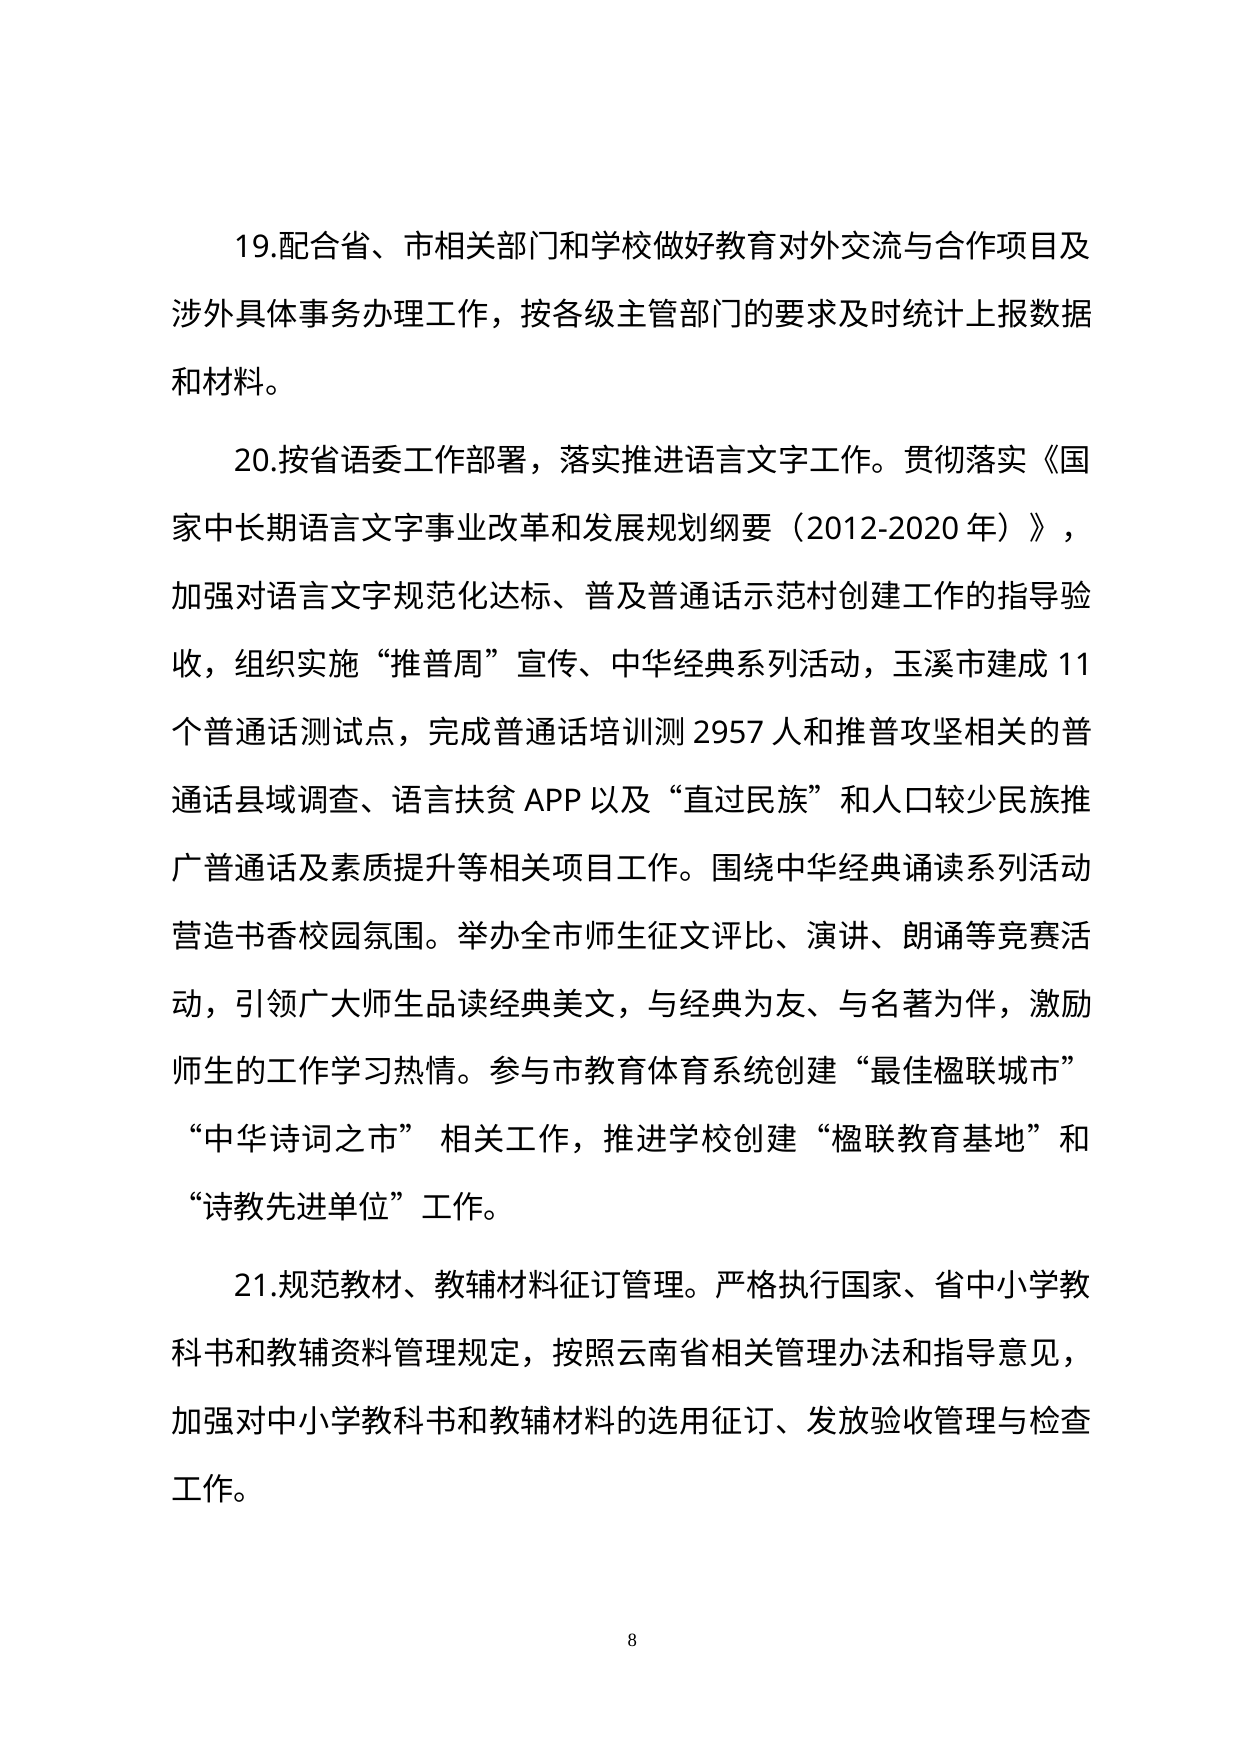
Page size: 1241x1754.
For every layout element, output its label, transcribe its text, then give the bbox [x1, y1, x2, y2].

text 19.配合省、市相关部门和学校做好教育对外交流与合作项目及涉外具体事务办理工作，按各级主管部门的要求及时统计上报数据和材料。 [171, 221, 1092, 402]
text 20.按省语委工作部署，落实推进语言文字工作。贯彻落实《国家中长期语言文字事业改革和发展规划纲要（2012-2020年）》，加强对语言文字规范化达标、普及普通话示范村创建工作的指导验收，组织实施“推普周”宣传、中华经典系列活动，玉溪市建成11个普通话测试点，完成普通话培训测2957人和推普攻坚相关的普通话县域调查、语言扶贫APP以及“直过民族”和人口较少民族推广普通话及素质提升等相关项目工作。围绕中华经典诵读系列活动，营造书香校园氛围。举办全市师生征文评比、演讲、朗诵等竞赛活动，引领广大师生品读经典美文，与经典为友、与名著为伴，激励师生的工作学习热情。参与市教育体育系统创建“最佳楹联城市”“中华诗词之市” 相关工作，推进学校创建“楹联教育基地”和“诗教先进单位”工作。 [171, 435, 1092, 1227]
text 21.规范教材、教辅材料征订管理。严格执行国家、省中小学教科书和教辅资料管理规定，按照云南省相关管理办法和指导意见，加强对中小学教科书和教辅材料的选用征订、发放验收管理与检查工作。 [171, 1260, 1092, 1509]
